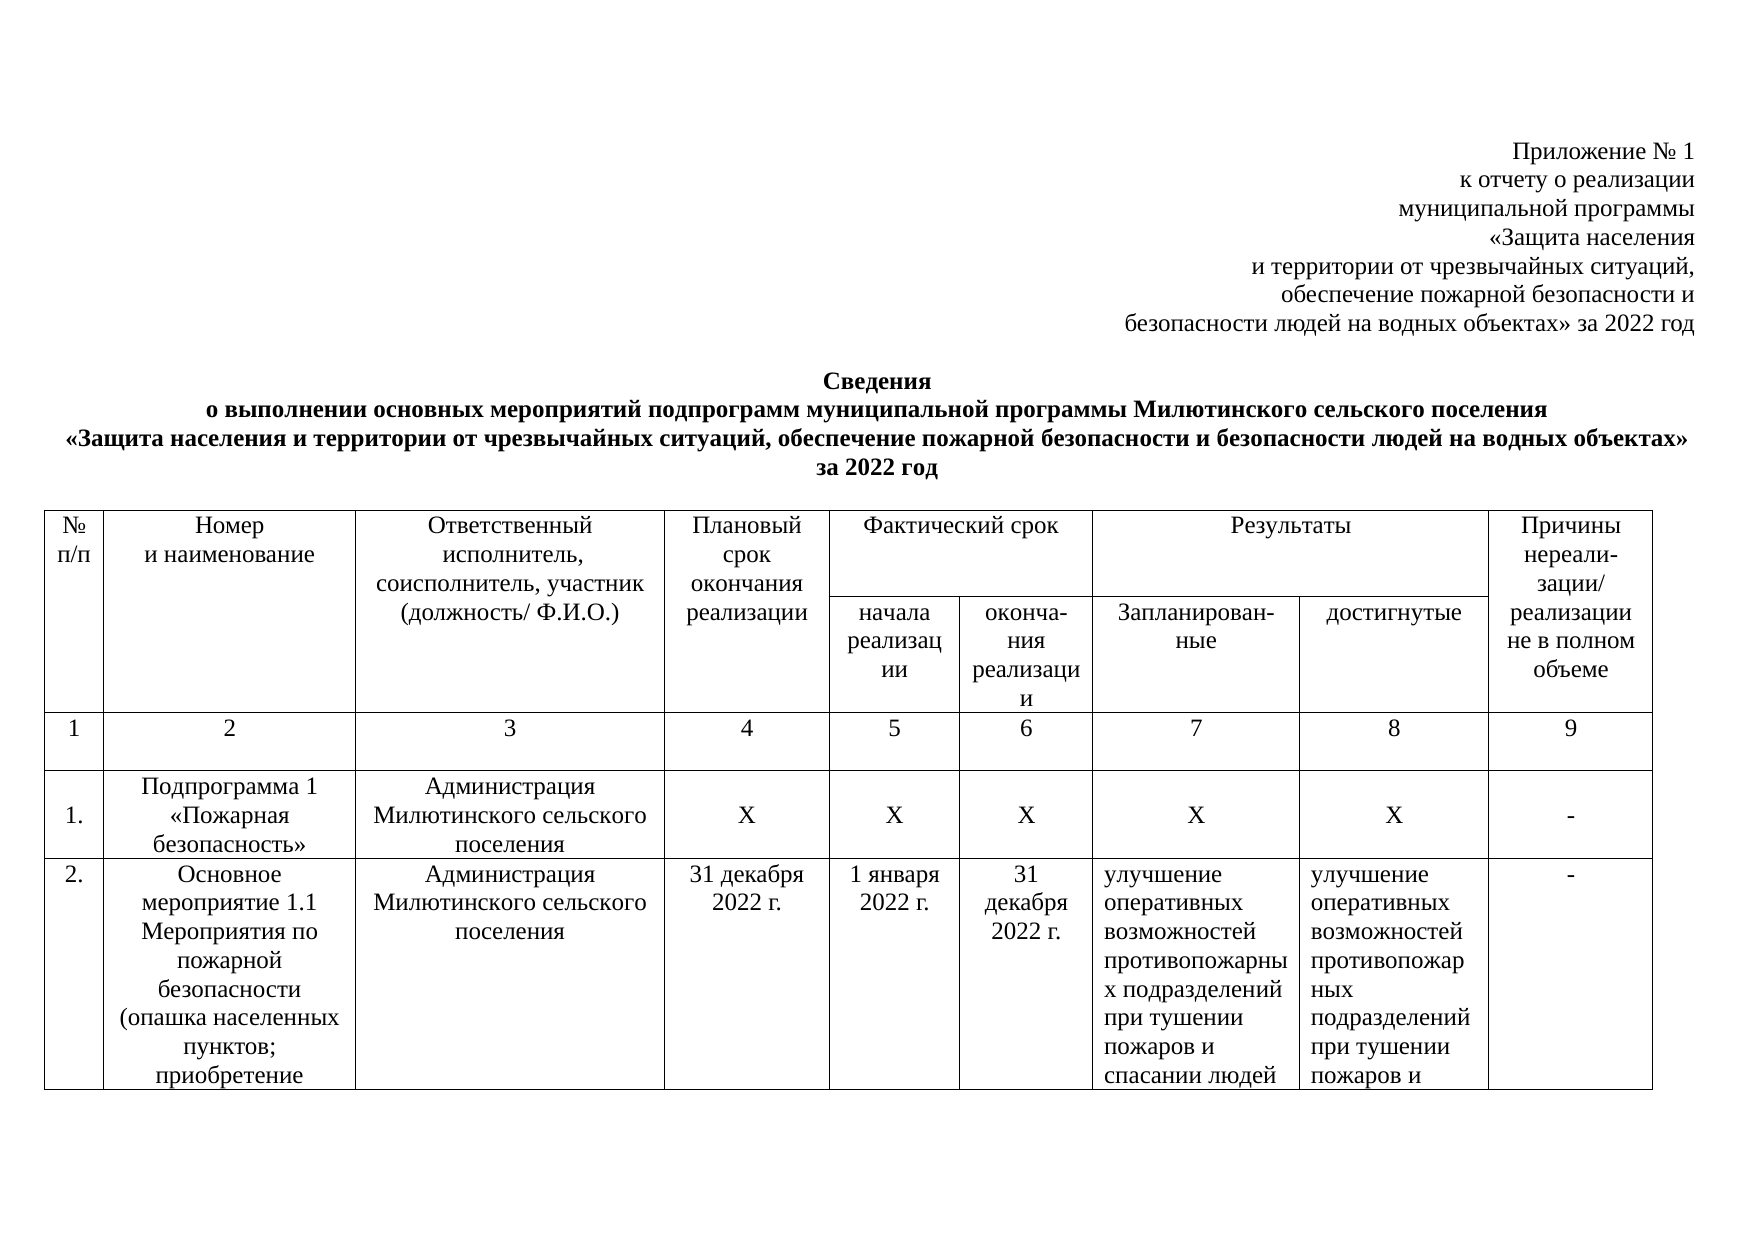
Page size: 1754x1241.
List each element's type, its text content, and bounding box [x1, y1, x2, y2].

table_cell 31 декабря 2022 г. [665, 859, 829, 1089]
text к отчету о реализации [939, 164, 1695, 193]
table_cell 1 [45, 713, 103, 770]
text о выполнении основных мероприятий подпрограмм муниципальной программы Милютинского сельского поселения [59, 394, 1695, 423]
table_header Фактический срок [830, 511, 1092, 596]
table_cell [1300, 859, 1488, 1089]
table_cell - [1489, 771, 1652, 858]
table_cell 9 [1489, 713, 1652, 770]
table_cell Х [1300, 771, 1488, 858]
table_cell Х [1093, 771, 1299, 858]
table_cell оконча-ния реализации [960, 597, 1092, 712]
table_cell Х [665, 771, 829, 858]
table_cell 4 [665, 713, 829, 770]
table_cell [1093, 859, 1299, 1089]
table_cell 5 [830, 713, 959, 770]
table_header № п/п [45, 511, 103, 712]
text «Защита населения и территории от чрезвычайных ситуаций, обеспечение пожарной безопасности и безопасности людей на водных объектах» за 2022 год [59, 423, 1695, 481]
table_cell 1 января 2022 г. [830, 859, 959, 1089]
table_cell 2. [45, 859, 103, 1089]
table_cell 3 [356, 713, 664, 770]
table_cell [104, 859, 355, 1089]
table_cell 1. [45, 771, 103, 858]
table_header Причины нереализации/ реализации не в полном объеме [1489, 511, 1652, 712]
table_cell начала реализации [830, 597, 959, 712]
table_cell Администрация Милютинского сельского поселения [356, 771, 664, 858]
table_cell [356, 859, 664, 1089]
table_cell 2 [104, 713, 355, 770]
table_cell Х [830, 771, 959, 858]
table_cell 8 [1300, 713, 1488, 770]
text Приложение № 1 [939, 136, 1695, 164]
table_header Ответственный исполнитель, соисполнитель, участник (должность/ Ф.И.О.) [356, 511, 664, 712]
text Сведения [59, 366, 1695, 394]
table_cell достигнутые [1300, 597, 1488, 712]
table_cell 7 [1093, 713, 1299, 770]
table_cell Запланирован-ные [1093, 597, 1299, 712]
text обеспечение пожарной безопасности и [939, 279, 1695, 308]
table_cell Подпрограмма 1 «Пожарная безопасность» [104, 771, 355, 858]
table_header Плановый срок окончания реализации [665, 511, 829, 712]
table_header Номер и наименование [104, 511, 355, 712]
table_cell Х [960, 771, 1092, 858]
table_cell - [1489, 859, 1652, 1089]
table_header Результаты [1093, 511, 1488, 596]
text безопасности людей на водных объектах» за 2022 год [939, 308, 1695, 337]
table_cell 31 декабря 2022 г. [960, 859, 1092, 1089]
text «Защита населения [939, 222, 1695, 251]
text муниципальной программы [939, 193, 1695, 222]
table_cell 6 [960, 713, 1092, 770]
text и территории от чрезвычайных ситуаций, [939, 251, 1695, 279]
